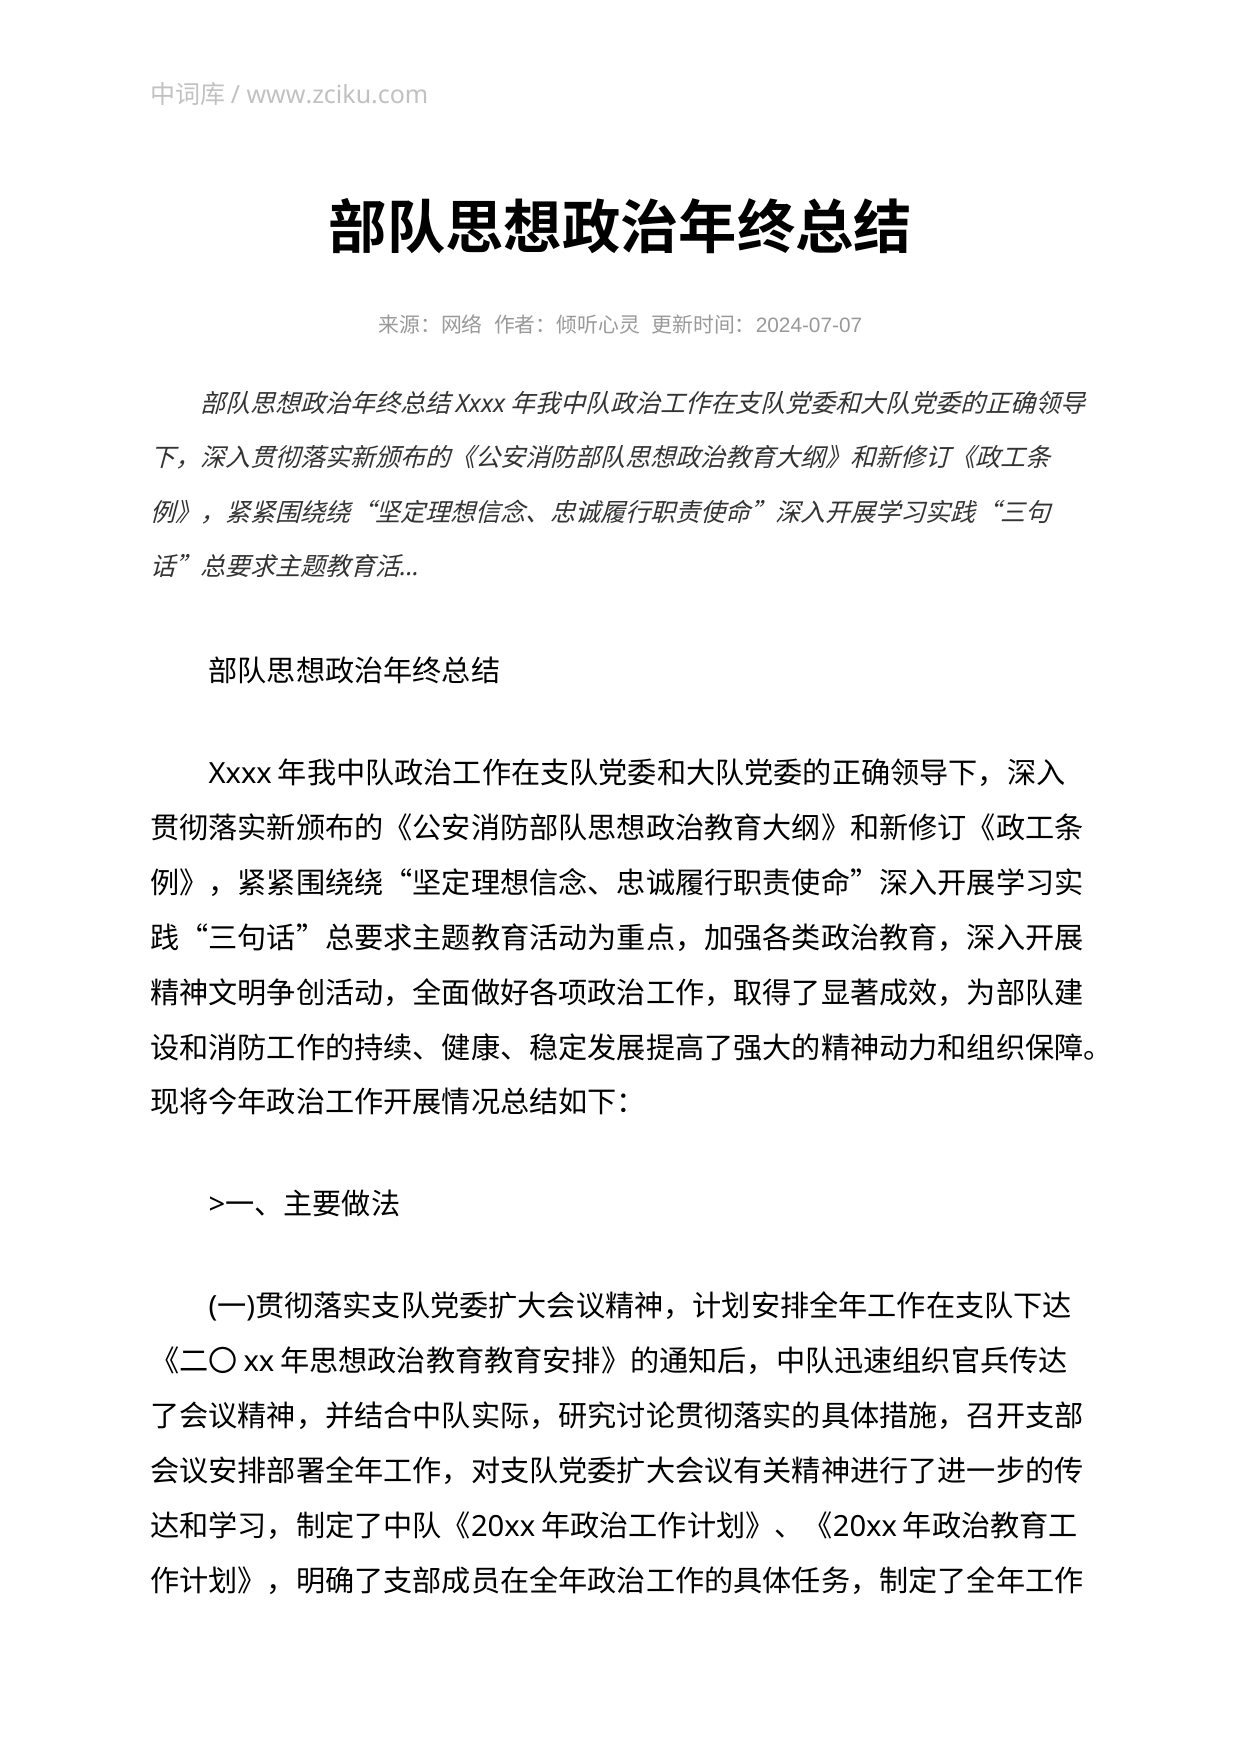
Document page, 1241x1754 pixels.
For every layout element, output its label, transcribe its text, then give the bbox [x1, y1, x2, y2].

text >一、主要做法 [150, 1181, 1090, 1223]
text 来源：网络 作者：倾听心灵 更新时间：2024-07-07 [150, 313, 1090, 337]
text 部队思想政治年终总结 [150, 648, 1090, 690]
subtitle 部队思想政治年终总结 [150, 181, 1090, 266]
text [150, 1283, 1090, 1600]
text 部队思想政治年终总结 Xxxx年我中队政治工作在支队党委和大队党委的正确领导下，深入贯彻落实新颁布的《公安消防部队思想政治教育大纲》和新修订《政工条例》，紧紧围绕绕“坚定理想信念、忠诚履行职责使命”深入开展学习实践“三句话”总要求主题教育活... [150, 383, 1090, 583]
text Xxxx年我中队政治工作在支队党委和大队党委的正确领导下，深入贯彻落实新颁布的《公安消防部队思想政治教育大纲》和新修订《政工条例》，紧紧围绕绕“坚定理想信念、忠诚履行职责使命”深入开展学习实践“三句话”总要求主题教育活动为重点，加强各类政治教育，深入开展精神文明争创活动，全面做好各项政治工作，取得了显著成效，为部队建设和消防工作的持续、健康、稳定发展提高了强大的精神动力和组织保障。现将今年政治工作开展情况总结如下： [150, 749, 1090, 1121]
